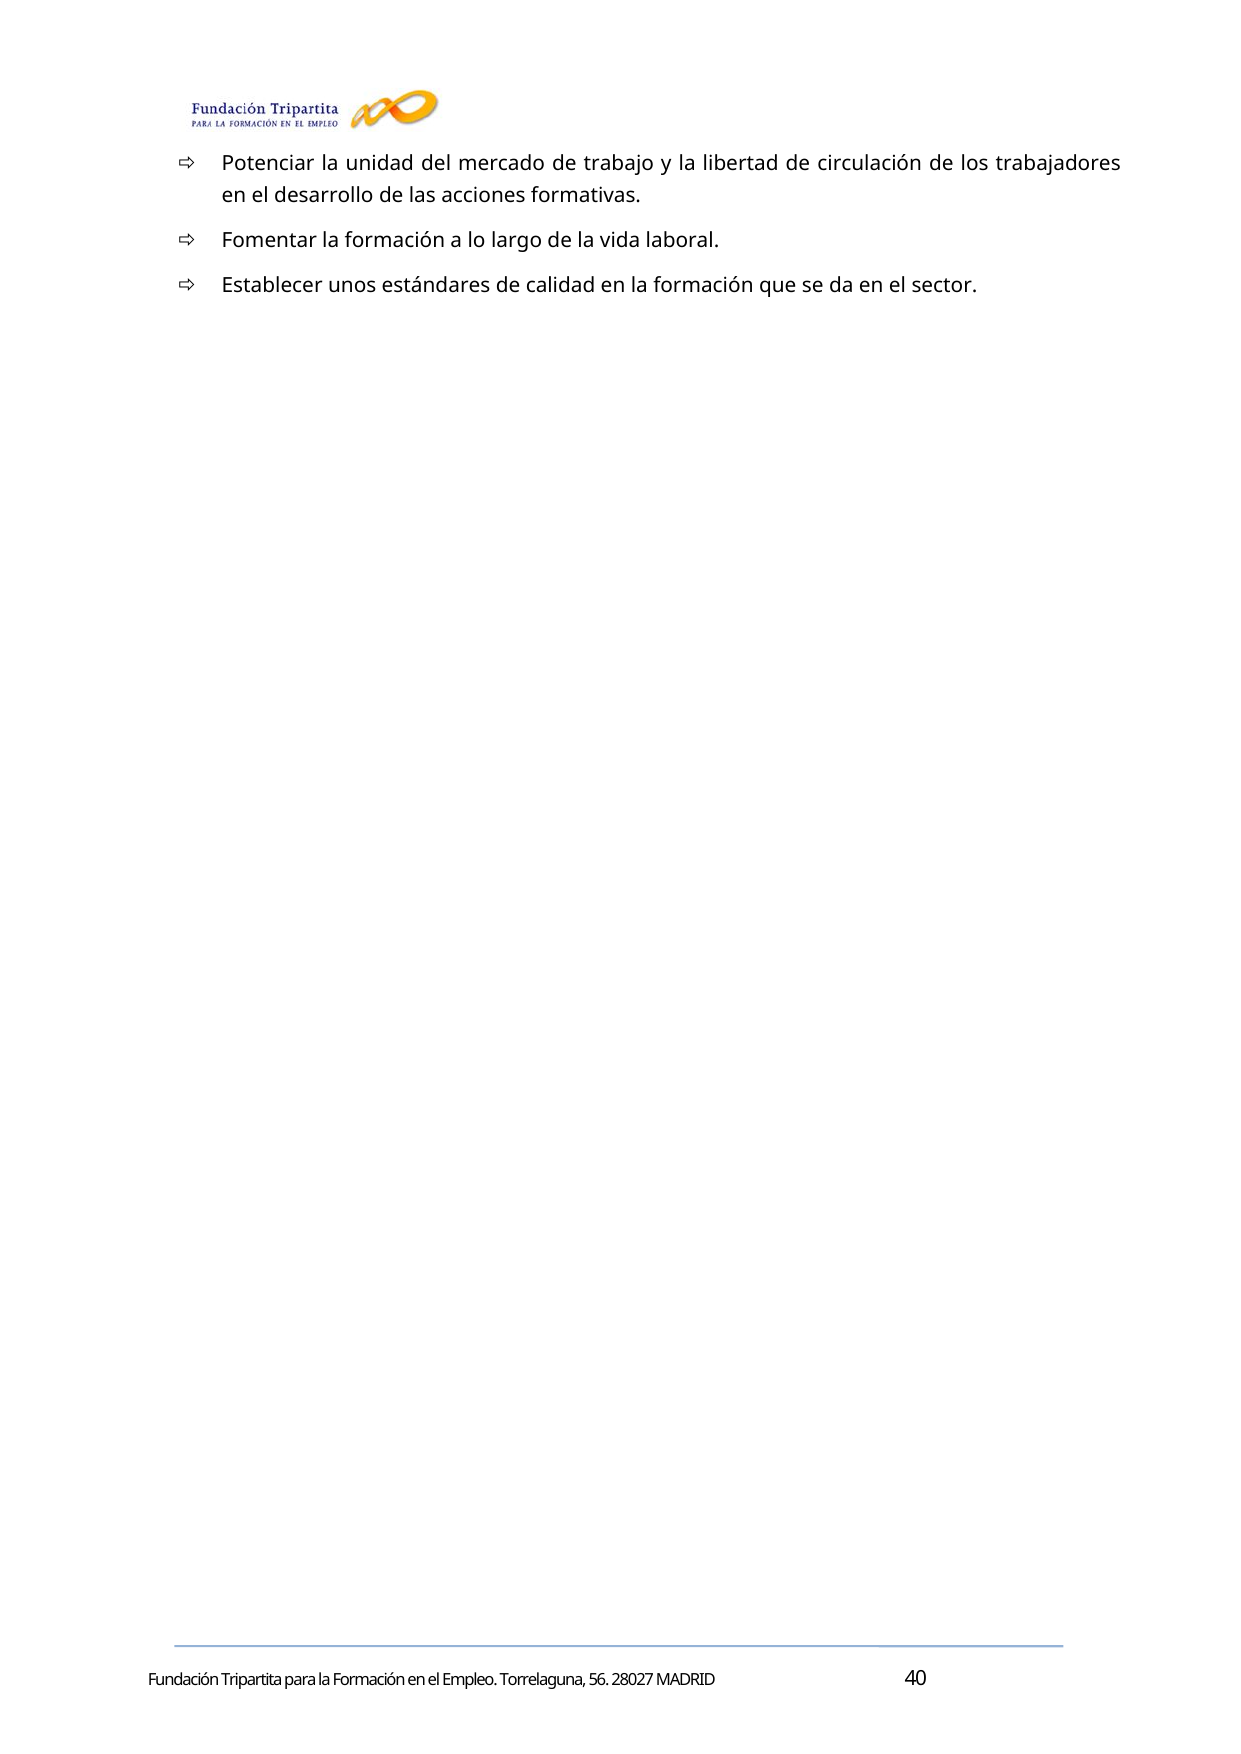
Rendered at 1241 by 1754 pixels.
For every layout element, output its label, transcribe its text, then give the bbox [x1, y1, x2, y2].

list Fomentar la formación a lo largo de la vida laboral. [177, 225, 1122, 254]
picture [177, 73, 446, 132]
list Establecer unos estándares de calidad en la formación que se da en el sector. [177, 270, 1122, 299]
list Potenciar la unidad del mercado de trabajo y la libertad de circulación de los trabajadores en el desarrollo de las acciones formativas. [177, 148, 1122, 209]
